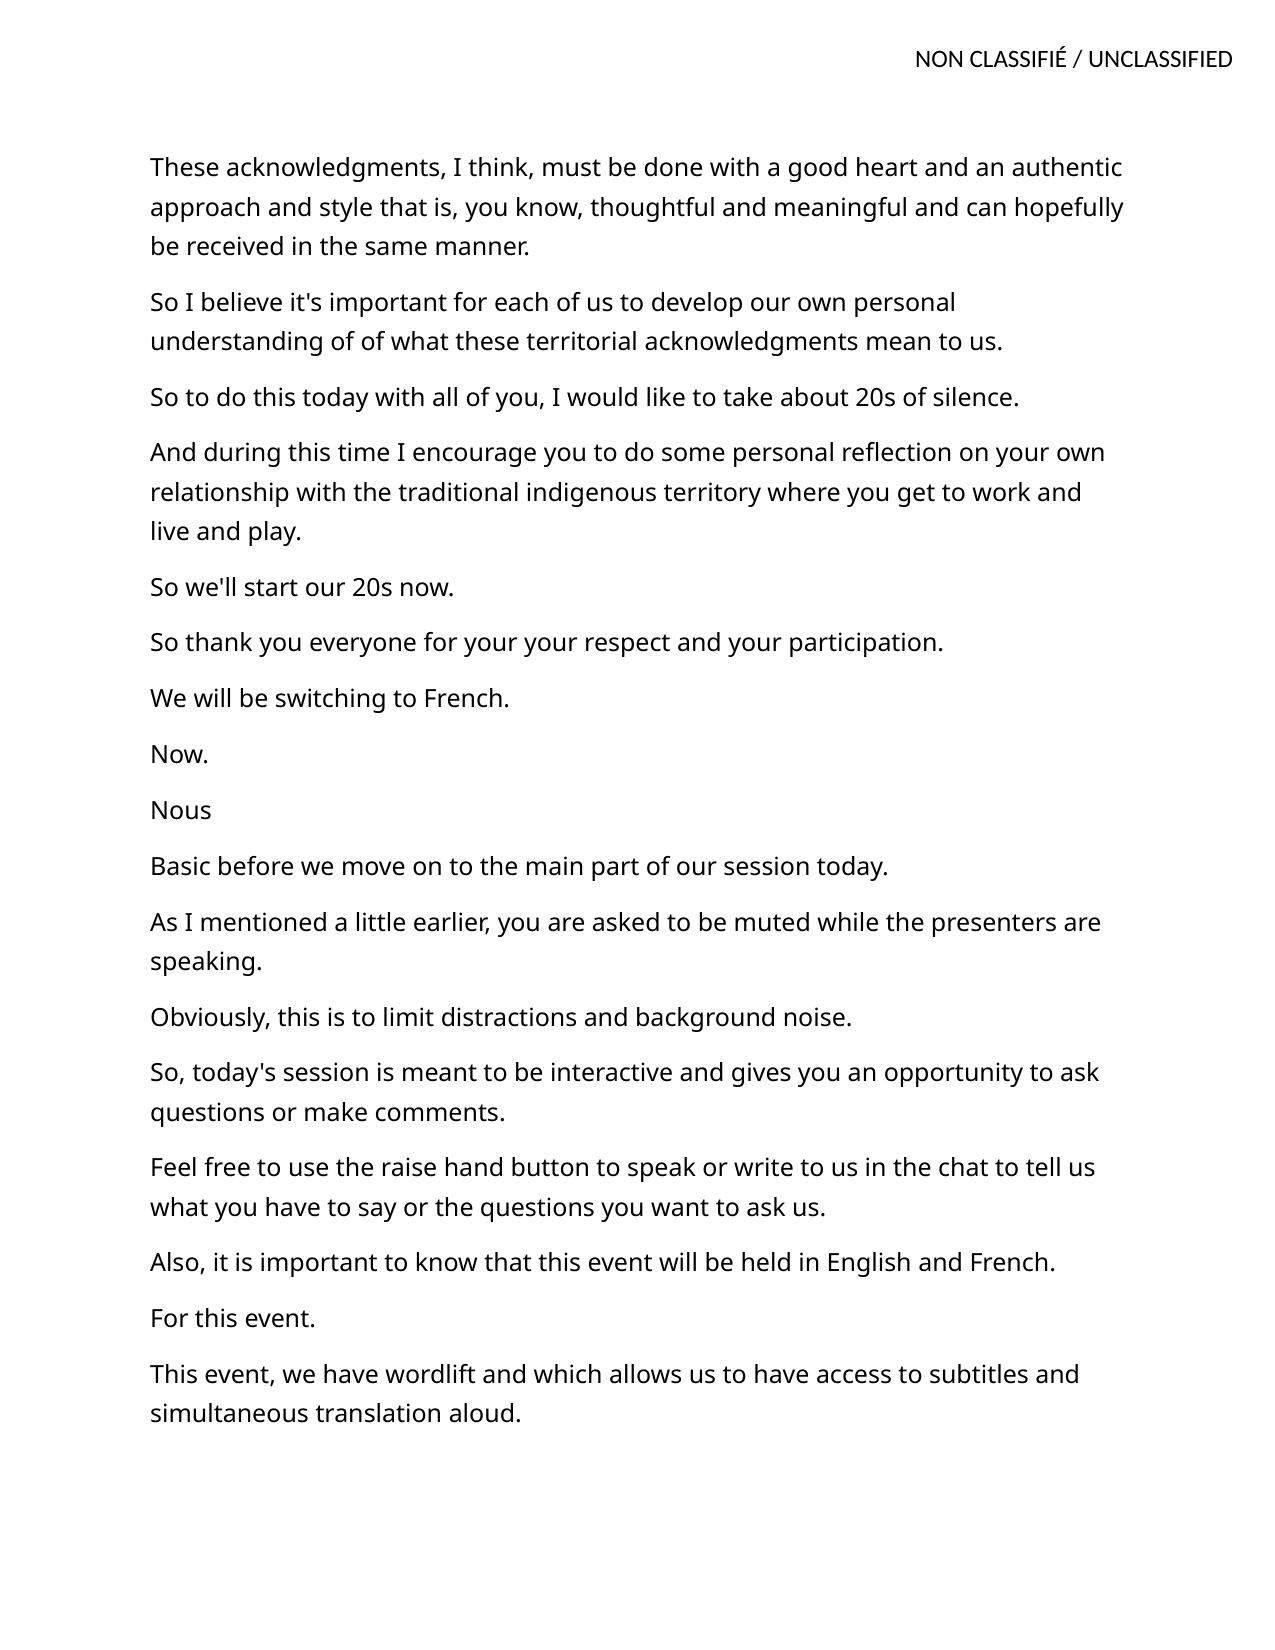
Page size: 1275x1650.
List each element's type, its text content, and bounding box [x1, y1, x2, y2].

text Now. [150, 737, 1125, 771]
text Obviously, this is to limit distractions and background noise. [150, 999, 1125, 1033]
text Nous [150, 792, 1125, 827]
text So we'll start our 20s now. [150, 569, 1125, 603]
text Also, it is important to know that this event will be held in English and French. [150, 1245, 1125, 1279]
text For this event. [150, 1301, 1125, 1335]
text So to do this today with all of you, I would like to take about 20s of silence. [150, 379, 1125, 413]
text So I believe it's important for each of us to develop our own personal understanding of of what these territorial acknowledgments mean to us. [150, 284, 1125, 357]
text Basic before we move on to the main part of our session today. [150, 848, 1125, 882]
text These acknowledgments, I think, must be done with a good heart and an authentic approach and style that is, you know, thoughtful and meaningful and can hopefully be received in the same manner. [150, 150, 1125, 262]
text This event, we have wordlift and which allows us to have access to subtitles and simultaneous translation aloud. [150, 1357, 1125, 1430]
text We will be switching to French. [150, 681, 1125, 715]
text So, today's session is meant to be interactive and gives you an opportunity to ask questions or make comments. [150, 1055, 1125, 1128]
text As I mentioned a little earlier, you are asked to be muted while the presenters are speaking. [150, 904, 1125, 977]
text Feel free to use the raise hand button to speak or write to us in the chat to tell us what you have to say or the questions you want to ask us. [150, 1150, 1125, 1223]
text So thank you everyone for your your respect and your participation. [150, 625, 1125, 659]
text And during this time I encourage you to do some personal reflection on your own relationship with the traditional indigenous territory where you get to work and live and play. [150, 435, 1125, 547]
